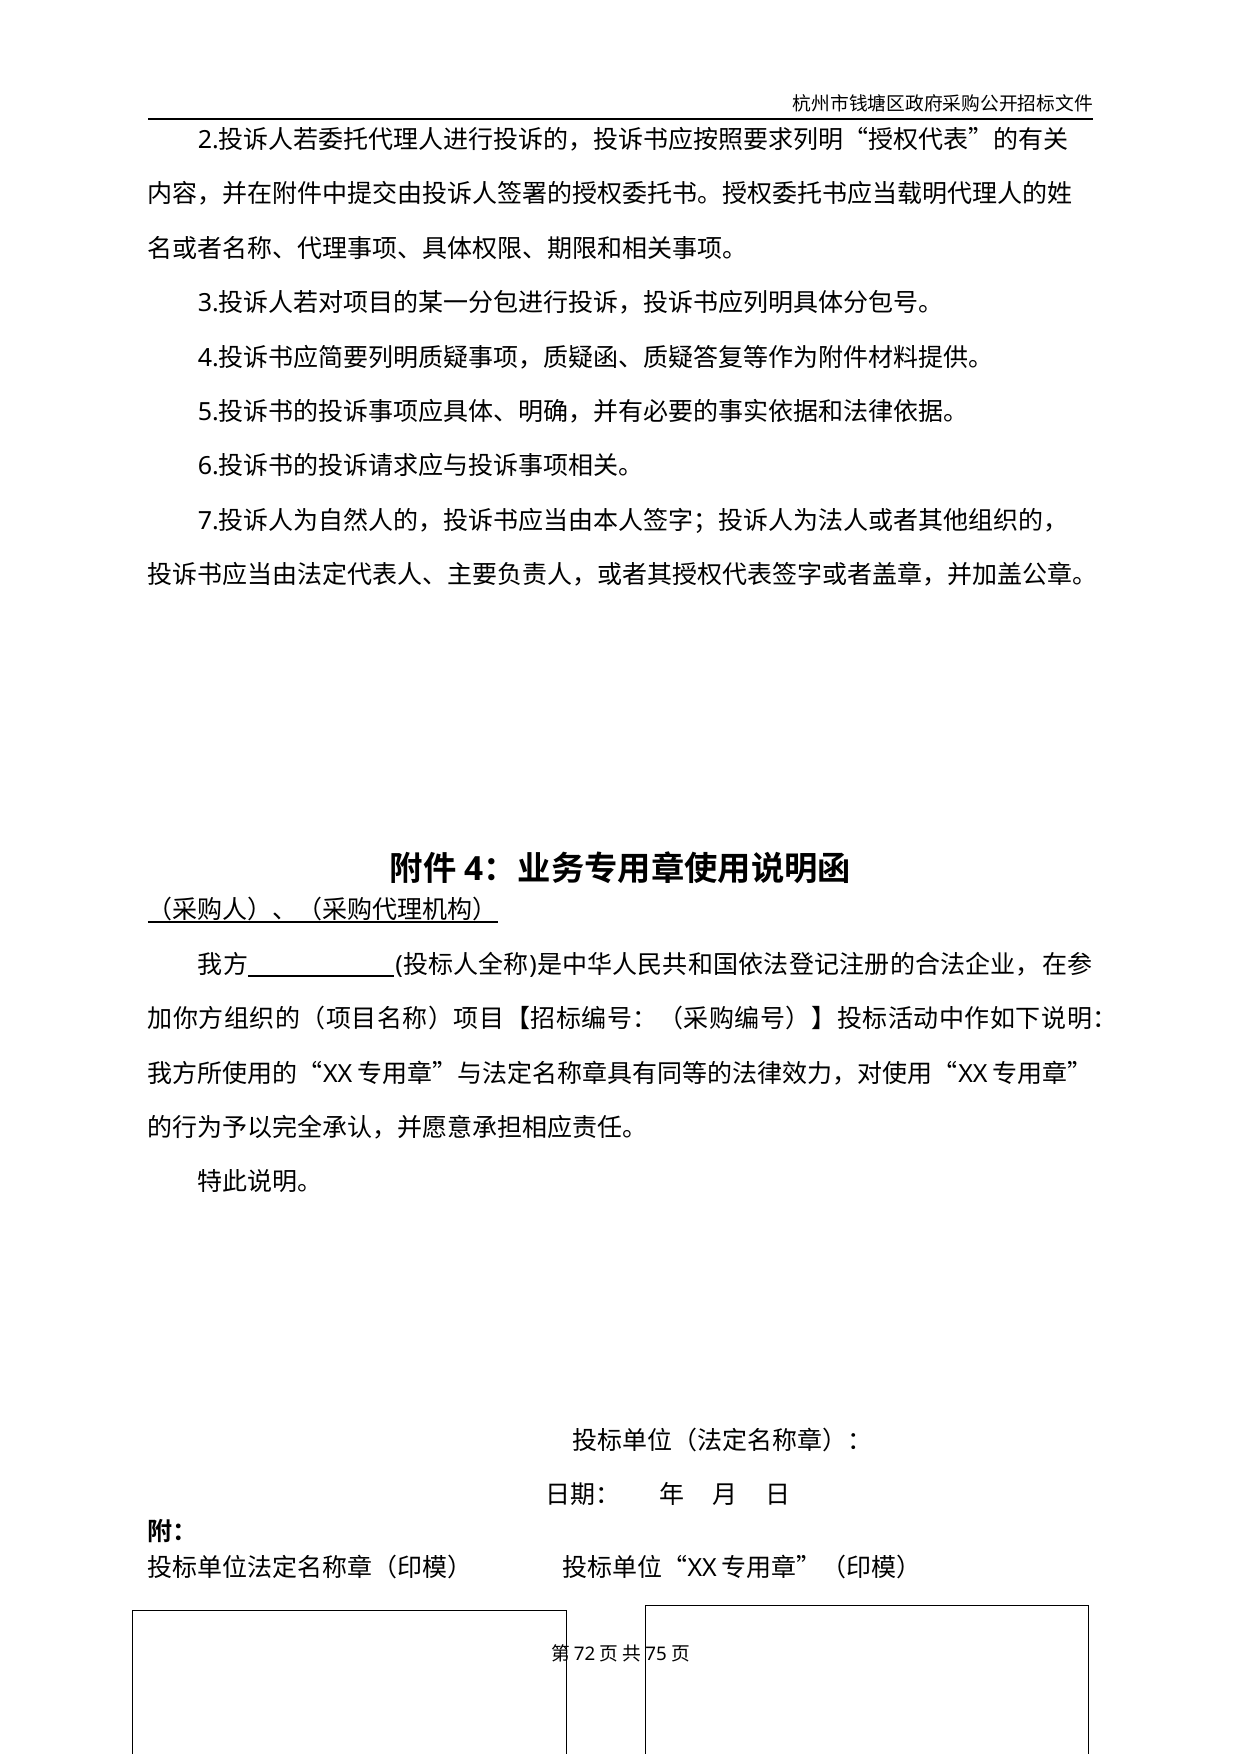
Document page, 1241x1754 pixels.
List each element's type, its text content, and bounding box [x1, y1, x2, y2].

text （采购人）、（采购代理机构） [148, 890, 1093, 926]
text 3.投诉人若对项目的某一分包进行投诉，投诉书应列明具体分包号。 [148, 283, 1093, 319]
text 2.投诉人若委托代理人进行投诉的，投诉书应按照要求列明“授权代表”的有关内容，并在附件中提交由投诉人签署的授权委托书。授权委托书应当载明代理人的姓名或者名称、代理事项、具体权限、期限和相关事项。 [148, 120, 1093, 264]
text 7.投诉人为自然人的，投诉书应当由本人签字；投诉人为法人或者其他组织的，投诉书应当由法定代表人、主要负责人，或者其授权代表签字或者盖章，并加盖公章。 [148, 500, 1093, 591]
text 附： [148, 1511, 1093, 1547]
text 投标单位法定名称章（印模） 投标单位“XX专用章”（印模） [148, 1547, 1093, 1583]
text 4.投诉书应简要列明质疑事项，质疑函、质疑答复等作为附件材料提供。 [148, 337, 1093, 373]
text 6.投诉书的投诉请求应与投诉事项相关。 [148, 446, 1093, 482]
text 投标单位（法定名称章）： [148, 1420, 1043, 1457]
text 附件4：业务专用章使用说明函 [148, 842, 1093, 890]
text 日期： 年 月 日 [148, 1475, 943, 1511]
text 5.投诉书的投诉事项应具体、明确，并有必要的事实依据和法律依据。 [148, 391, 1093, 428]
text 特此说明。 [148, 1162, 1093, 1198]
text 我方 (投标人全称)是中华人民共和国依法登记注册的合法企业，在参加你方组织的（项目名称）项目【招标编号：（采购编号）】投标活动中作如下说明：我方所使用的“XX专用章”与法定名称章具有同等的法律效力，对使用“XX专用章”的行为予以完全承认，并愿意承担相应责任。 [148, 944, 1093, 1144]
